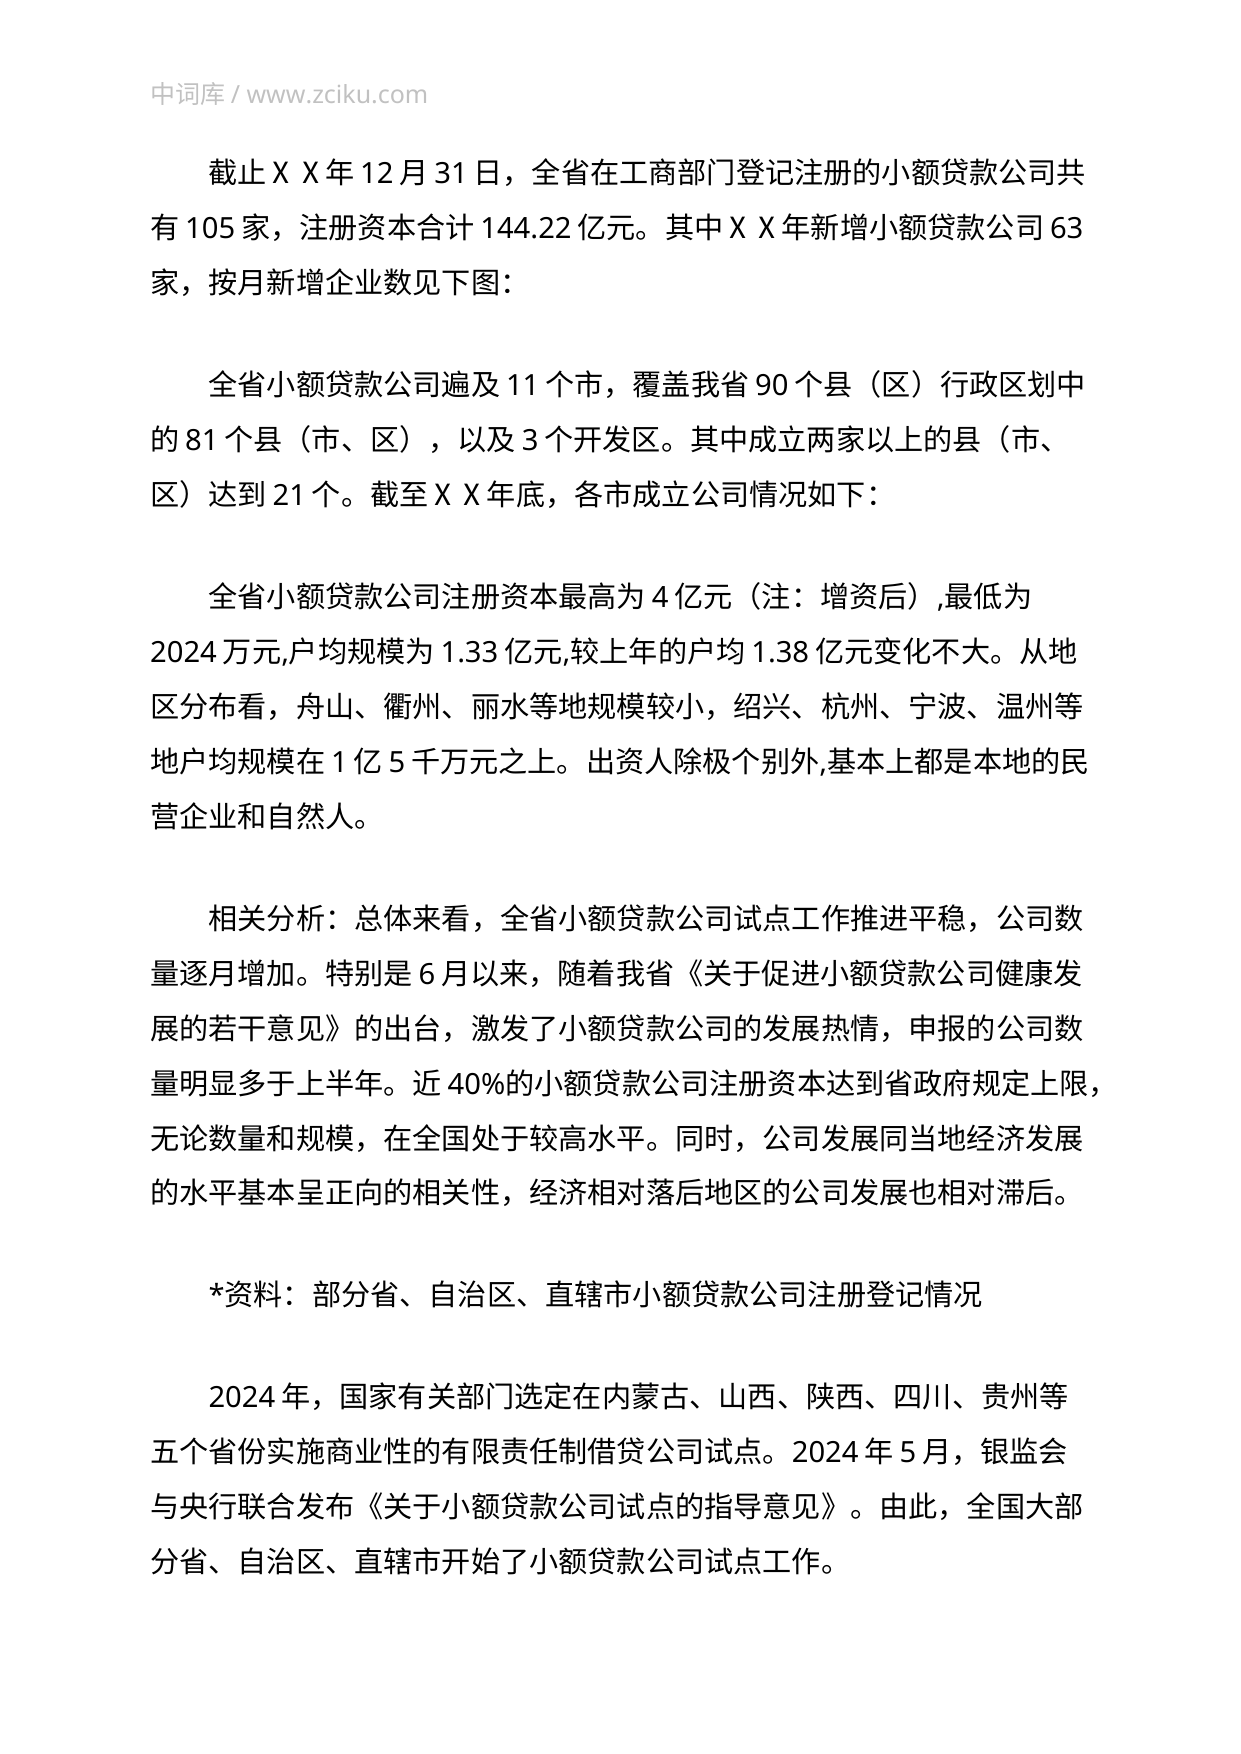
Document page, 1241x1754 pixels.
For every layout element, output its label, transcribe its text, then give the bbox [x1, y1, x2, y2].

text 全省小额贷款公司遍及11个市，覆盖我省90个县（区）行政区划中的81个县（市、区），以及3个开发区。其中成立两家以上的县（市、区）达到21个。截至ⅩⅩ年底，各市成立公司情况如下： [150, 362, 1090, 514]
text 截止ⅩⅩ年12月31日，全省在工商部门登记注册的小额贷款公司共有105家，注册资本合计144.22亿元。其中ⅩⅩ年新增小额贷款公司63家，按月新增企业数见下图： [150, 150, 1090, 302]
text *资料：部分省、自治区、直辖市小额贷款公司注册登记情况 [150, 1272, 1090, 1314]
text 全省小额贷款公司注册资本最高为4亿元（注：增资后）,最低为2024万元,户均规模为1.33亿元,较上年的户均1.38亿元变化不大。从地区分布看，舟山、衢州、丽水等地规模较小，绍兴、杭州、宁波、温州等地户均规模在1亿5千万元之上。出资人除极个别外,基本上都是本地的民营企业和自然人。 [150, 574, 1090, 836]
text 相关分析：总体来看，全省小额贷款公司试点工作推进平稳，公司数量逐月增加。特别是6月以来，随着我省《关于促进小额贷款公司健康发展的若干意见》的出台，激发了小额贷款公司的发展热情，申报的公司数量明显多于上半年。近40%的小额贷款公司注册资本达到省政府规定上限，无论数量和规模，在全国处于较高水平。同时，公司发展同当地经济发展的水平基本呈正向的相关性，经济相对落后地区的公司发展也相对滞后。 [150, 895, 1090, 1212]
text 2024年，国家有关部门选定在内蒙古、山西、陕西、四川、贵州等五个省份实施商业性的有限责任制借贷公司试点。2024年5月，银监会与央行联合发布《关于小额贷款公司试点的指导意见》。由此，全国大部分省、自治区、直辖市开始了小额贷款公司试点工作。 [150, 1374, 1090, 1581]
